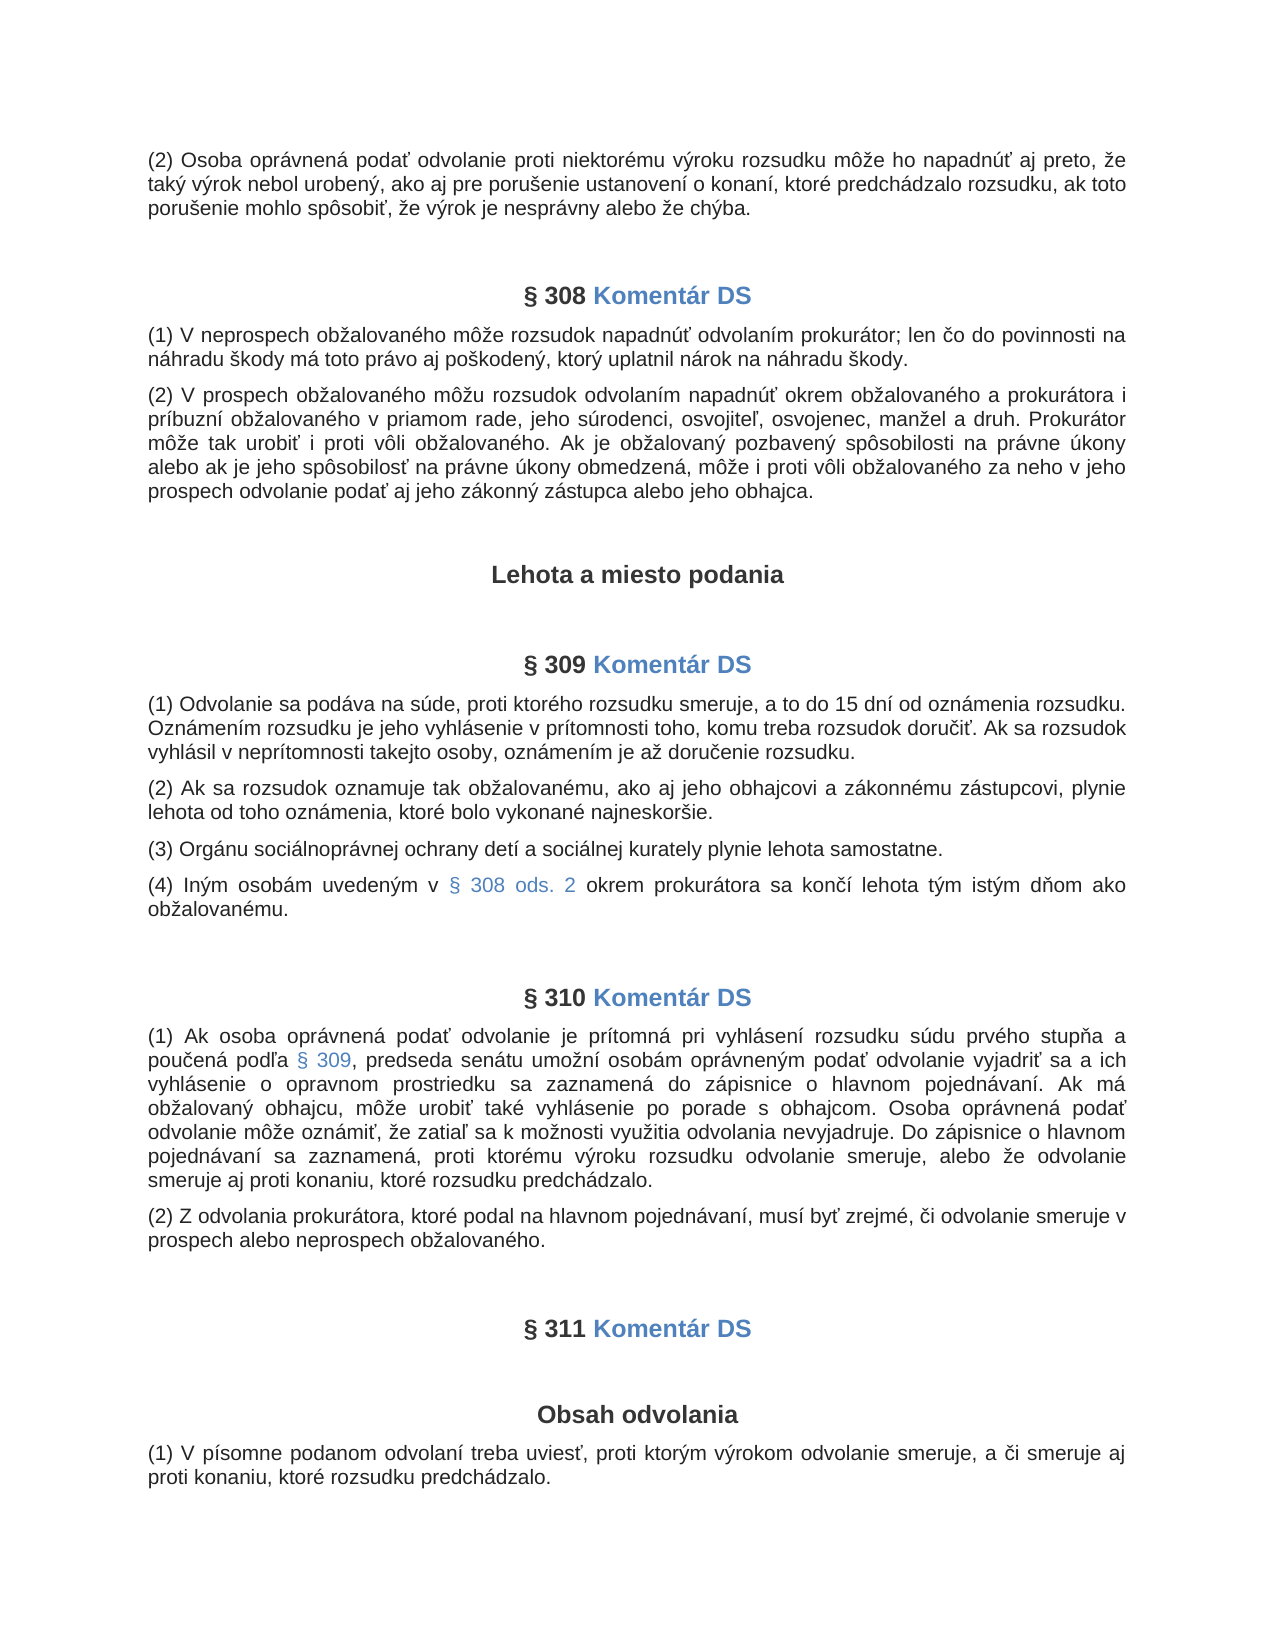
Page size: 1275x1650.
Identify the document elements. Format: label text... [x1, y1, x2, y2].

text (2) Osoba oprávnená podať odvolanie proti niektorému výroku rozsudku môže ho napadnúť aj preto, že taký výrok nebol urobený, ako aj pre porušenie ustanovení o konaní, ktoré predchádzalo rozsudku, ak toto porušenie mohlo spôsobiť, že výrok je nesprávny alebo že chýba. [148, 148, 1127, 219]
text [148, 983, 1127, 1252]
text § 309 Komentár DS [148, 651, 1127, 679]
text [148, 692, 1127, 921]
text § 308 Komentár DS [148, 281, 1127, 310]
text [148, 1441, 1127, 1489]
text (2) V prospech obžalovaného môžu rozsudok odvolaním napadnúť okrem obžalovaného a prokurátora i príbuzní obžalovaného v priamom rade, jeho súrodenci, osvojiteľ, osvojenec, manžel a druh. Prokurátor môže tak urobiť i proti vôli obžalovaného. Ak je obžalovaný pozbavený spôsobilosti na právne úkony alebo ak je jeho spôsobilosť na právne úkony obmedzená, môže i proti vôli obžalovaného za neho v jeho prospech odvolanie podať aj jeho zákonný zástupca alebo jeho obhajca. [148, 383, 1127, 503]
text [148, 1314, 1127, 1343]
text (1) V neprospech obžalovaného môže rozsudok napadnúť odvolaním prokurátor; len čo do povinnosti na náhradu škody má toto právo aj poškodený, ktorý uplatnil nárok na náhradu škody. [148, 322, 1127, 370]
subtitle Lehota a miesto podania [148, 560, 1127, 589]
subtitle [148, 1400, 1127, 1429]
